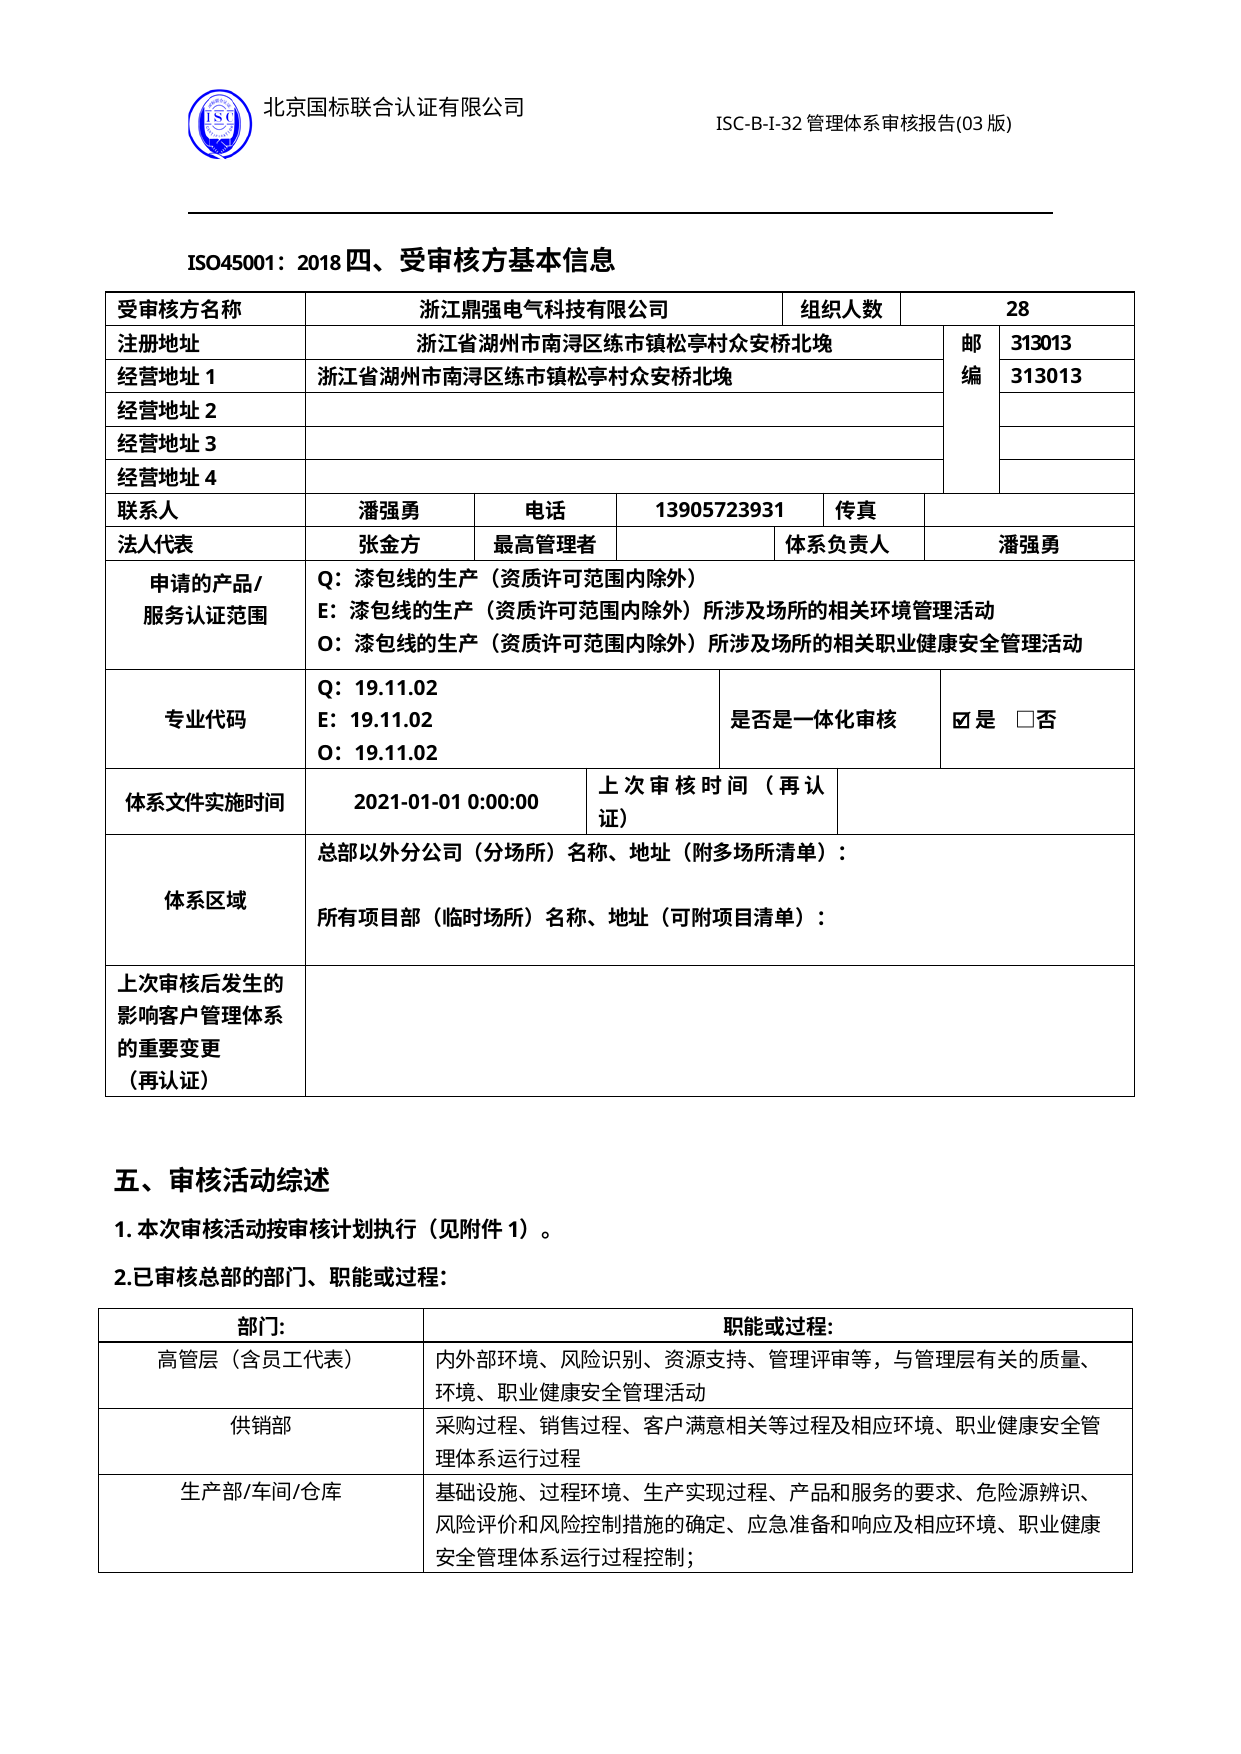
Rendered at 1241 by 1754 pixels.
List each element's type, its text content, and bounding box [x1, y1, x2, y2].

table_header 浙江鼎强电气科技有限公司 [306, 293, 782, 325]
table_cell 体系负责人 [775, 527, 924, 560]
text 五、审核活动综述 [114, 1146, 1053, 1211]
table_cell 经营地址1 [106, 360, 305, 392]
table_cell 供销部 [99, 1409, 423, 1473]
table_header 部门: [99, 1309, 423, 1341]
table_cell 张金方 [306, 527, 474, 560]
table_cell 潘强勇 [925, 527, 1134, 560]
table_cell 联系人 [106, 494, 305, 526]
table_cell 313013 [1000, 360, 1134, 392]
table_cell 电话 [475, 494, 616, 526]
table_cell 浙江省湖州市南浔区练市镇松亭村众安桥北堍 [306, 360, 943, 392]
table_cell 高管层（含员工代表） [99, 1343, 423, 1407]
table_cell [306, 393, 943, 426]
table_cell 最高管理者 [475, 527, 616, 560]
picture [187, 89, 253, 158]
table_cell 313013 [1000, 326, 1134, 358]
table_cell Q：漆包线的生产（资质许可范围内除外） E：漆包线的生产（资质许可范围内除外）所涉及场所的相关环境管理活动 O：漆包线的生产（资质许可范围内除外）所涉及场所的相关职业健康安全管理活动 [306, 561, 1134, 669]
table_cell 经营地址4 [106, 460, 305, 493]
table_cell 申请的产品/ 服务认证范围 [106, 561, 305, 669]
table_cell 是 □否 [941, 670, 1134, 768]
table_cell 注册地址 [106, 326, 305, 358]
table_cell 体系文件实施时间 [106, 769, 305, 834]
table_cell 浙江省湖州市南浔区练市镇松亭村众安桥北堍 [306, 326, 943, 358]
table_cell 内外部环境、风险识别、资源支持、管理评审等，与管理层有关的质量、环境、职业健康安全管理活动 [424, 1343, 1132, 1407]
table_header 28 [901, 293, 1134, 325]
table_cell [306, 427, 943, 459]
table_cell [1000, 460, 1134, 493]
table_cell 上次审核后发生的影响客户管理体系的重要变更 （再认证） [106, 966, 305, 1096]
table_cell [1000, 427, 1134, 459]
table_cell [306, 460, 943, 493]
table_cell 是否是一体化审核 [720, 670, 940, 768]
table_cell 传真 [824, 494, 924, 526]
table_cell 经营地址3 [106, 427, 305, 459]
table_header 组织人数 [783, 293, 900, 325]
table_cell 法人代表 [106, 527, 305, 560]
table_cell Q：19.11.02 E：19.11.02 O：19.11.02 [306, 670, 719, 768]
table_cell [838, 769, 1134, 834]
table_cell 采购过程、销售过程、客户满意相关等过程及相应环境、职业健康安全管理体系运行过程 [424, 1409, 1132, 1473]
text 1. 本次审核活动按审核计划执行（见附件1）。 [114, 1211, 1053, 1244]
table_cell 生产部/车间/仓库 [99, 1475, 423, 1572]
table_cell 上次审核时间（再认证） [587, 769, 837, 834]
table_cell [925, 494, 1134, 526]
table_cell 总部以外分公司（分场所）名称、地址（附多场所清单）： 所有项目部（临时场所）名称、地址（可附项目清单）： [306, 835, 1134, 965]
table_cell 体系区域 [106, 835, 305, 965]
table_cell 专业代码 [106, 670, 305, 768]
text 2.已审核总部的部门、职能或过程： [114, 1259, 1053, 1292]
table_cell 经营地址2 [106, 393, 305, 426]
table_header 受审核方名称 [106, 293, 305, 325]
table_header 职能或过程: [424, 1309, 1132, 1341]
table_cell 13905723931 [617, 494, 823, 526]
text Q：GB/T19001-2016/ISO9001:2015,E：GB/T 24001-2016/ISO14001:2015,O：GB/T45001-2020 / ISO45001：2018四、受审核方基本信息 [187, 226, 1053, 291]
table_cell [1000, 393, 1134, 426]
table_cell 基础设施、过程环境、生产实现过程、产品和服务的要求、危险源辨识、风险评价和风险控制措施的确定、应急准备和响应及相应环境、职业健康安全管理体系运行过程控制； [424, 1475, 1132, 1572]
table_cell 邮 编 [944, 326, 999, 493]
table_cell [306, 966, 1134, 1096]
table_cell [617, 527, 774, 560]
table_cell 2021-01-01 0:00:00 [306, 769, 586, 834]
table_cell 潘强勇 [306, 494, 474, 526]
